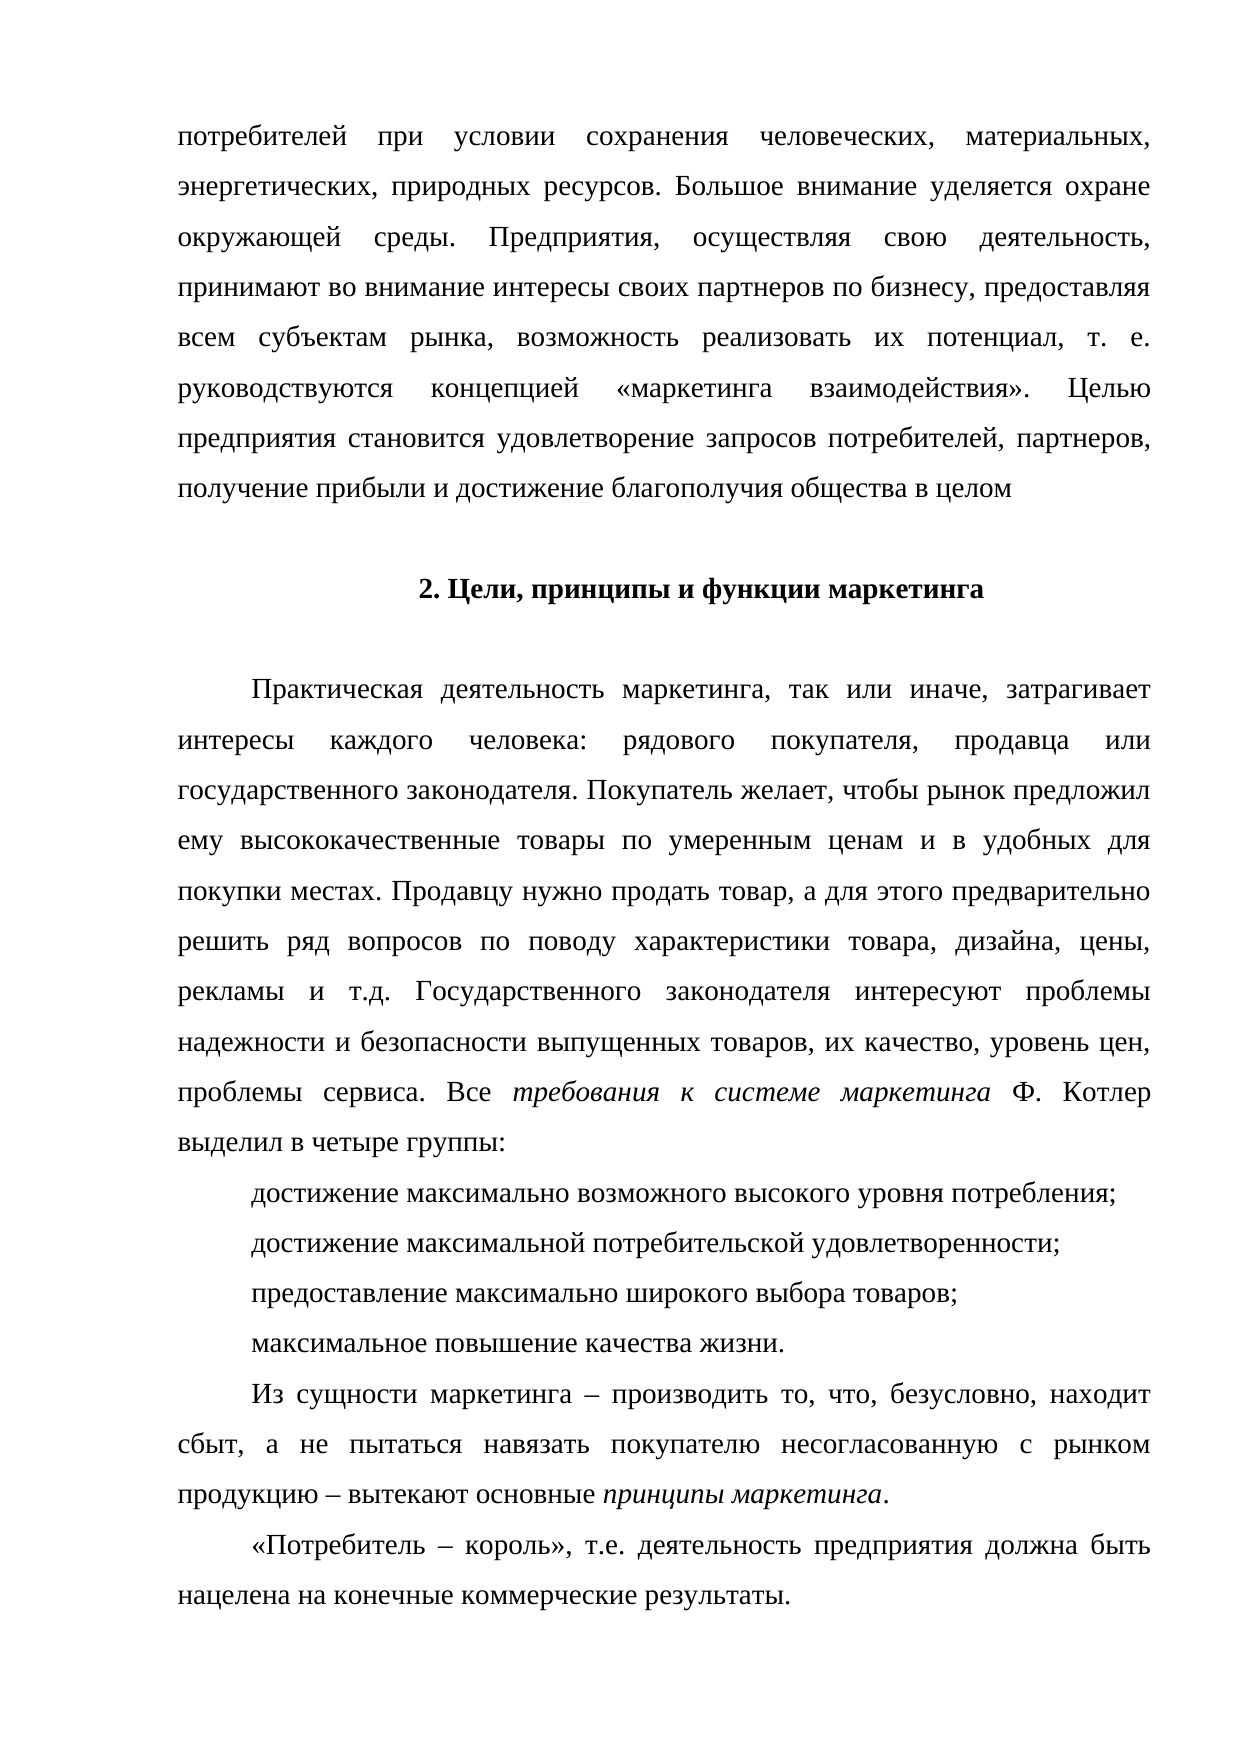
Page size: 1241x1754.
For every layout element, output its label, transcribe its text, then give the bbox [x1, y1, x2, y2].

text достижение максимальной потребительской удовлетворенности; [177, 1225, 1152, 1258]
text 2. Цели, принципы и функции маркетинга [177, 571, 1152, 604]
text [177, 118, 1152, 504]
text Практическая деятельность маркетинга, так или иначе, затрагивает интересы каждого человека: рядового покупателя, продавца или государственного законодателя. Покупатель желает, чтобы рынок предложил ему высококачественные товары по умеренным ценам и в удобных для покупки местах. Продавцу нужно продать товар, а для этого предварительно решить ряд вопросов по поводу характеристики товара, дизайна, цены, рекламы и т.д. Государственного законодателя интересуют проблемы надежности и безопасности выпущенных товаров, их качество, уровень цен, проблемы сервиса. Все требования к системе маркетинга Ф. Котлер выделил в четыре группы: [177, 672, 1152, 1158]
text достижение максимально возможного высокого уровня потребления; [177, 1175, 1152, 1208]
text предоставление максимально широкого выбора товаров; [177, 1275, 1152, 1309]
text Из сущности маркетинга – производить то, что, безусловно, находит сбыт, а не пытаться навязать покупателю несогласованную с рынком продукцию – вытекают основные принципы маркетинга. [177, 1376, 1152, 1510]
text максимальное повышение качества жизни. [177, 1326, 1152, 1359]
text «Потребитель – король», т.е. деятельность предприятия должна быть нацелена на конечные коммерческие результаты. [177, 1527, 1152, 1611]
